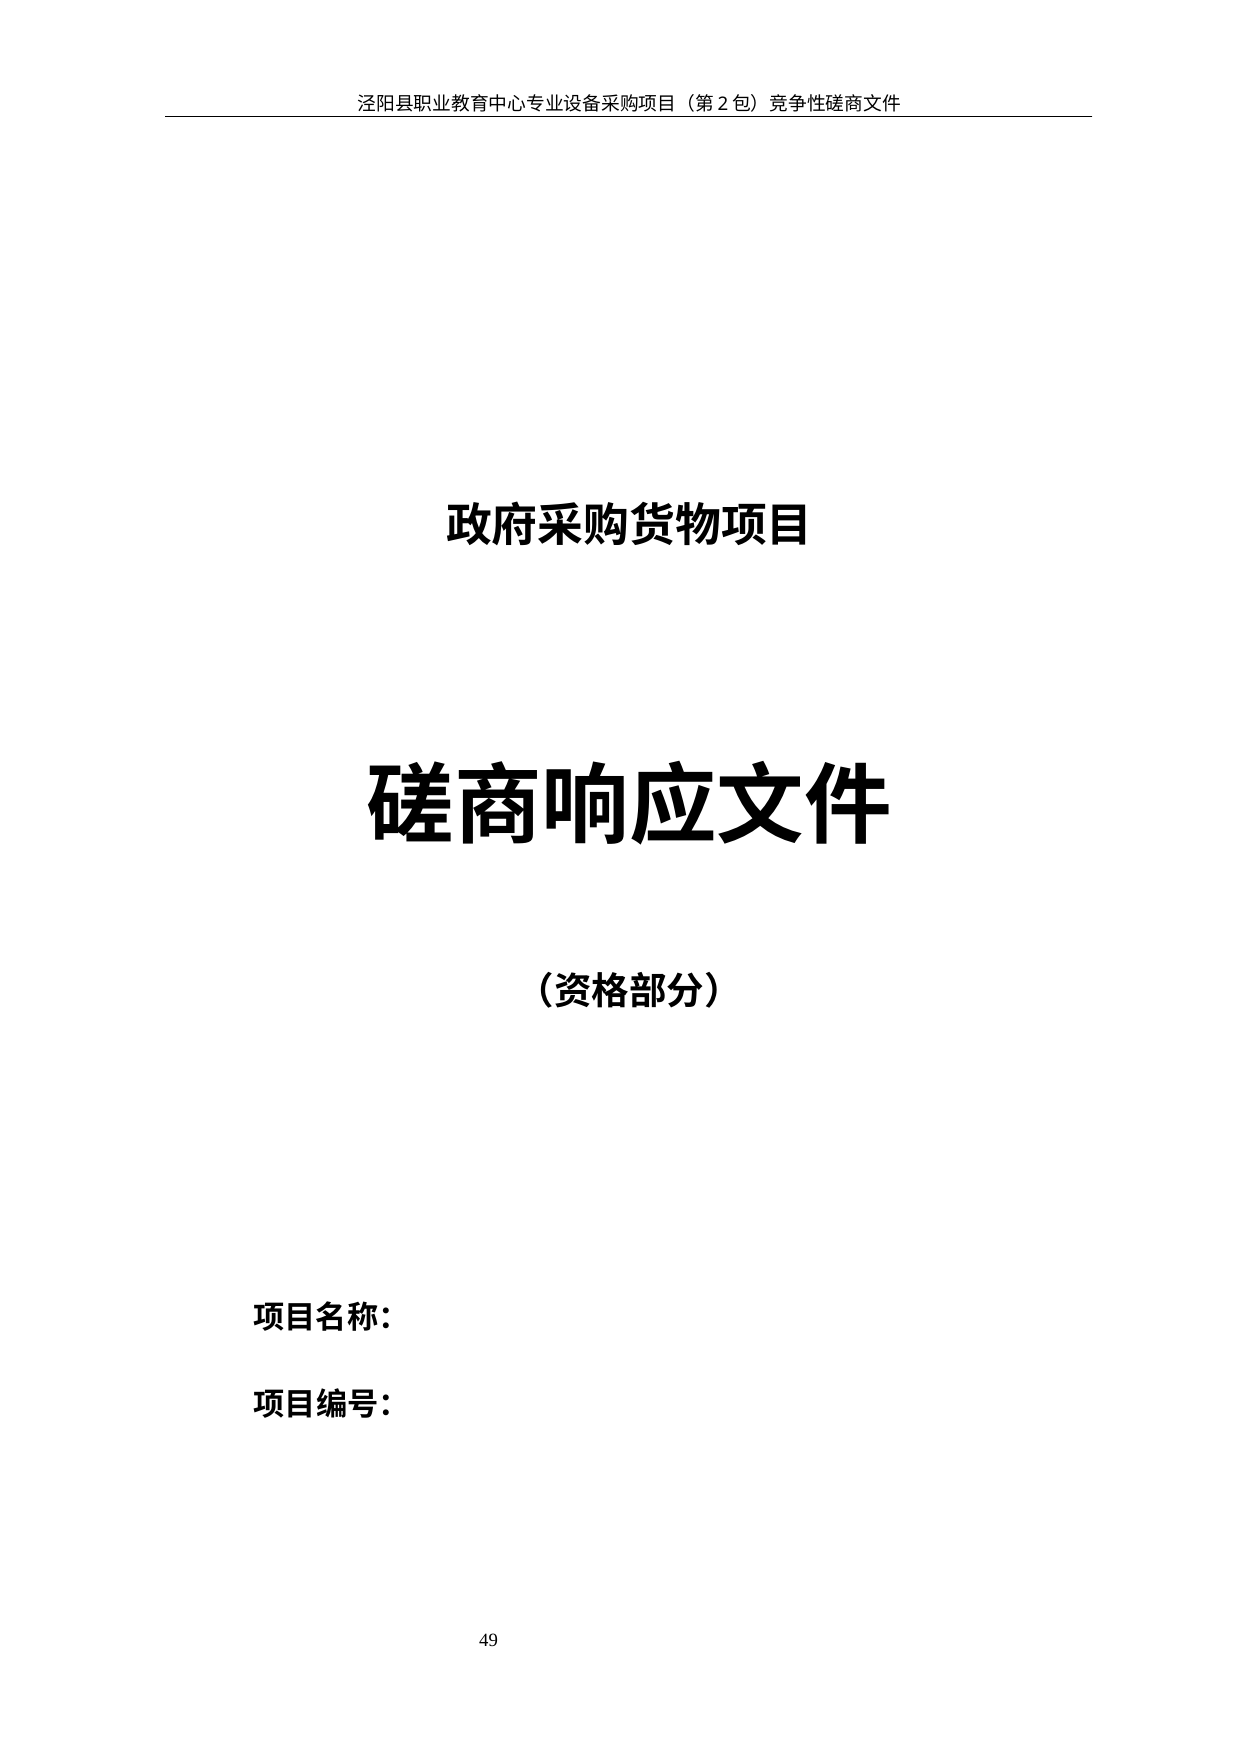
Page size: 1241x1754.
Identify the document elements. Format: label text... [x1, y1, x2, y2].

text 项目名称： [253, 1282, 1092, 1347]
text 项目编号： [253, 1369, 1092, 1434]
subtitle （资格部分） [165, 955, 1092, 1020]
text 政府采购货物项目 [166, 472, 1092, 570]
text 磋商响应文件 [165, 733, 1092, 863]
